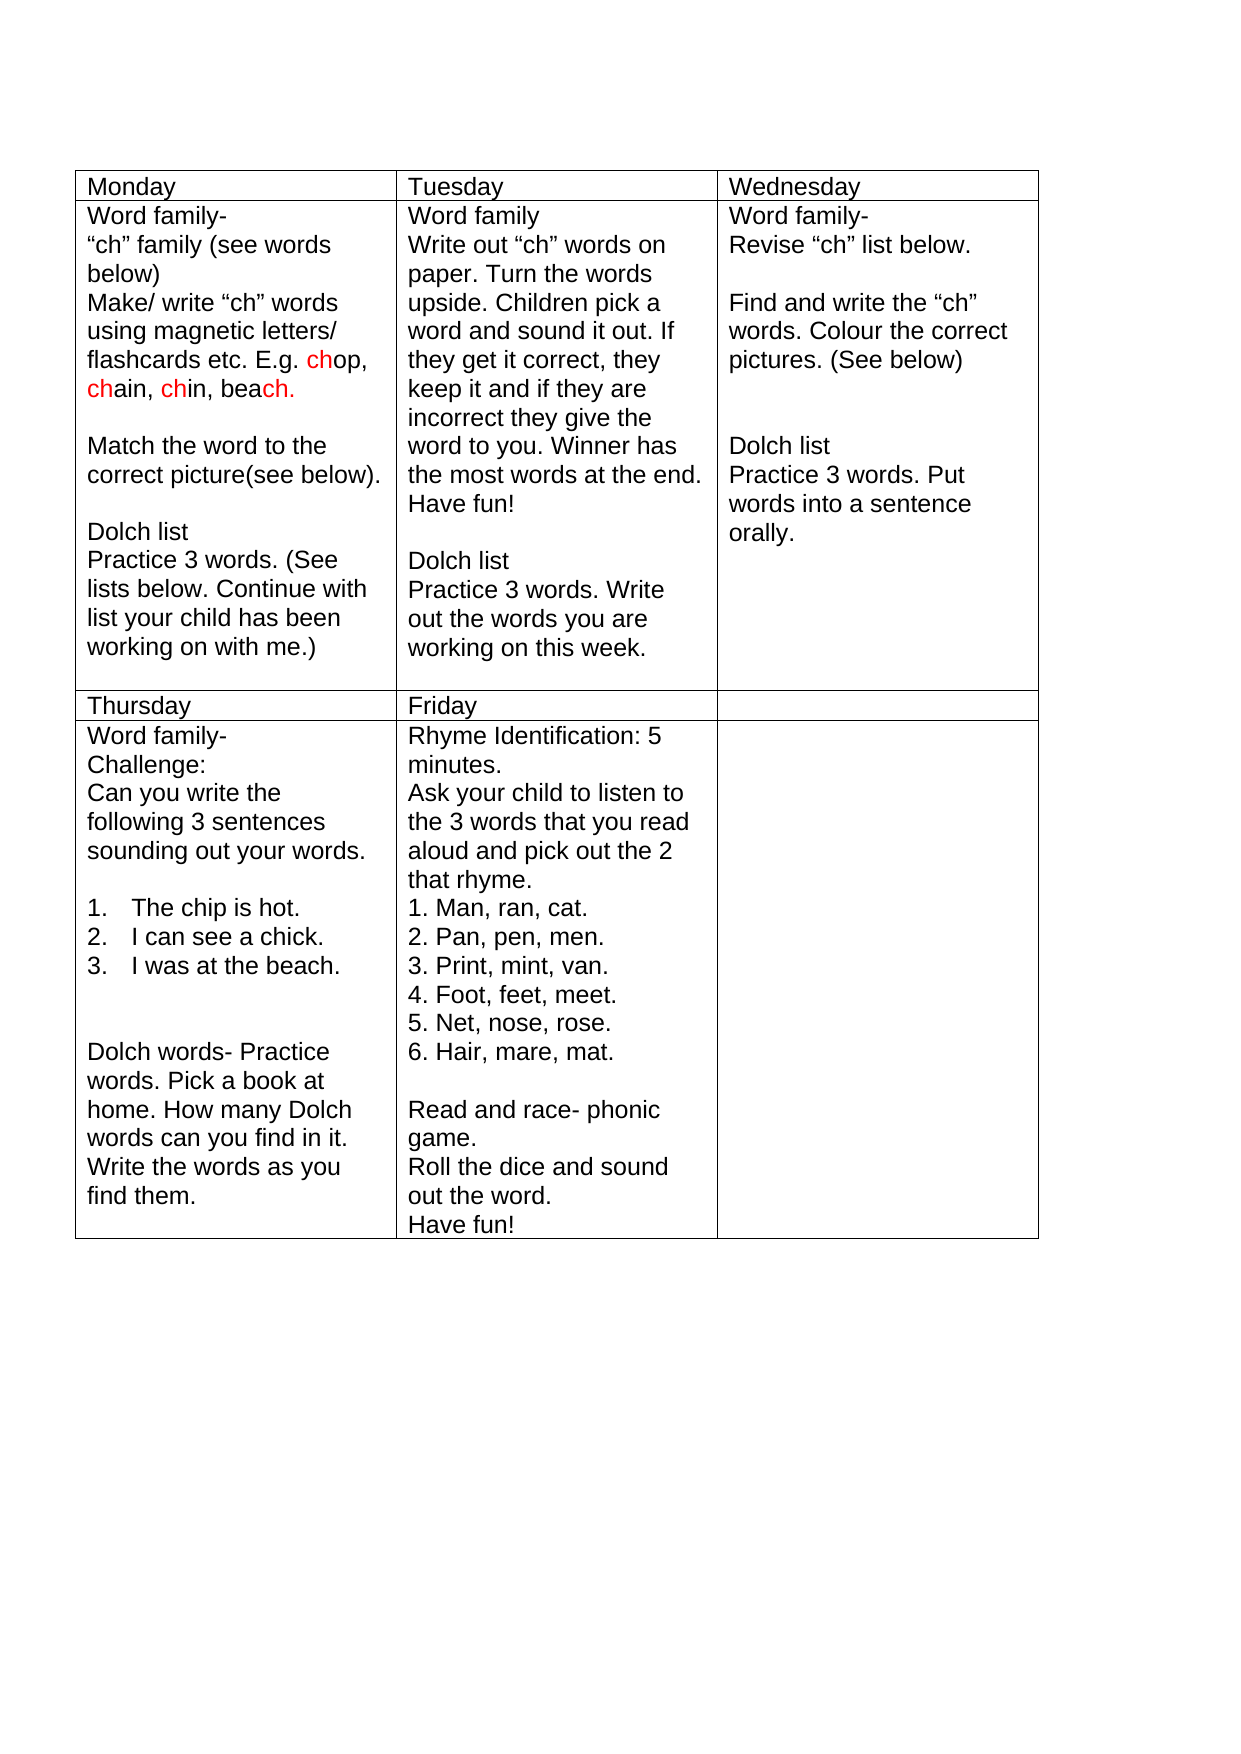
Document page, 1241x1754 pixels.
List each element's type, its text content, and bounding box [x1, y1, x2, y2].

table_cell Friday [397, 691, 717, 720]
table_cell Word family- Challenge: Can you write the following 3 sentences sounding out your words. The chip is hot. I can see a chick. I was at the beach. Dolch words- Practice words. Pick a book at home. How many Dolch words can you find in it. Write the words as you find them. [76, 721, 396, 1238]
table_header Wednesday [718, 171, 1038, 200]
table_cell Word family Write out “ch” words on paper. Turn the words upside. Children pick a word and sound it out. If they get it correct, they keep it and if they are incorrect they give the word to you. Winner has the most words at the end. Have fun! Dolch list Practice 3 words. Write out the words you are working on this week. [397, 201, 717, 690]
table_cell [718, 691, 1038, 720]
table_cell Word family- Revise “ch” list below. Find and write the “ch” words. Colour the correct pictures. (See below) Dolch list Practice 3 words. Put words into a sentence orally. [718, 201, 1038, 690]
table_header Monday [76, 171, 396, 200]
table_cell Thursday [76, 691, 396, 720]
table_cell Word family- “ch” family (see words below) Make/ write “ch” words using magnetic letters/ flashcards etc. E.g. chop, chain, chin, beach. Match the word to the correct picture(see below). Dolch list Practice 3 words. (See lists below. Continue with list your child has been working on with me.) [76, 201, 396, 690]
table_cell Rhyme Identification: 5 minutes. Ask your child to listen to the 3 words that you read aloud and pick out the 2 that rhyme. Man, ran, cat. Pan, pen, men. Print, mint, van. Foot, feet, meet. Net, nose, rose. Hair, mare, mat. Read and race- phonic game. Roll the dice and sound out the word. Have fun! [397, 721, 717, 1238]
table_header Tuesday [397, 171, 717, 200]
table_cell [718, 721, 1038, 1238]
